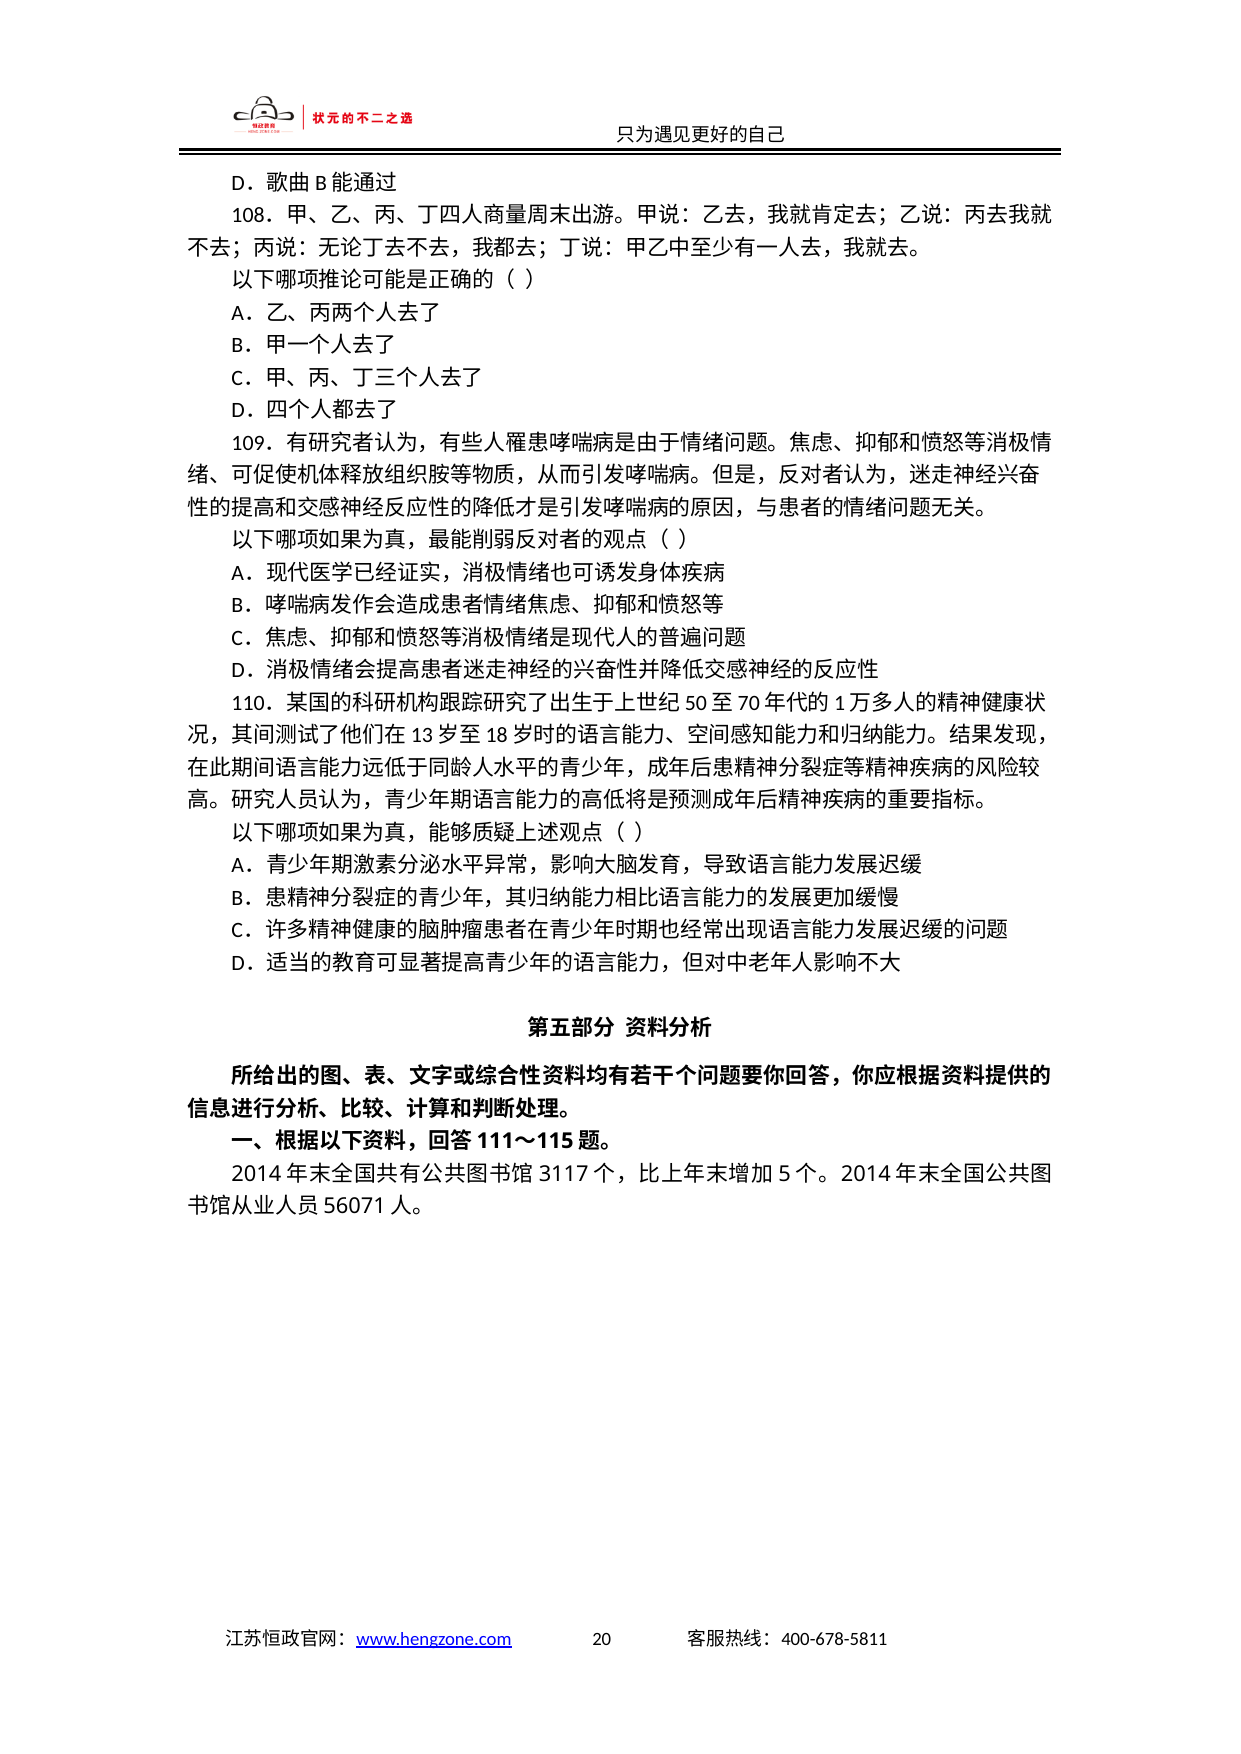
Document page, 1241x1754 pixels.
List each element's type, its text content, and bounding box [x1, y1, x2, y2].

text B．哮喘病发作会造成患者情绪焦虑、抑郁和愤怒等 [187, 587, 1053, 619]
text C．许多精神健康的脑肿瘤患者在青少年时期也经常出现语言能力发展迟缓的问题 [187, 912, 1053, 944]
text A．现代医学已经证实，消极情绪也可诱发身体疾病 [187, 554, 1053, 587]
text 以下哪项如果为真，最能削弱反对者的观点（ ） [187, 522, 1053, 554]
text B．患精神分裂症的青少年，其归纳能力相比语言能力的发展更加缓慢 [187, 879, 1053, 912]
text A．青少年期激素分泌水平异常，影响大脑发育，导致语言能力发展迟缓 [187, 847, 1053, 879]
text D．适当的教育可显著提高青少年的语言能力，但对中老年人影响不大 [187, 944, 1053, 977]
text 以下哪项如果为真，能够质疑上述观点（ ） [187, 814, 1053, 847]
text B．甲一个人去了 [187, 327, 1053, 359]
text 110．某国的科研机构跟踪研究了出生于上世纪50至70年代的1万多人的精神健康状况，其间测试了他们在13岁至18岁时的语言能力、空间感知能力和归纳能力。结果发现，在此期间语言能力远低于同龄人水平的青少年，成年后患精神分裂症等精神疾病的风险较高。研究人员认为，青少年期语言能力的高低将是预测成年后精神疾病的重要指标。 [187, 684, 1053, 814]
picture [225, 90, 418, 141]
text 2014年末全国共有公共图书馆3117个，比上年末增加5个。2014年末全国公共图书馆从业人员56071人。 [187, 1155, 1053, 1220]
text D．消极情绪会提高患者迷走神经的兴奋性并降低交感神经的反应性 [187, 652, 1053, 684]
text 以下哪项推论可能是正确的（ ） [187, 262, 1053, 294]
text D．歌曲B能通过 [187, 164, 1053, 197]
text D．四个人都去了 [187, 392, 1053, 424]
text 108．甲、乙、丙、丁四人商量周末出游。甲说：乙去，我就肯定去；乙说：丙去我就不去；丙说：无论丁去不去，我都去；丁说：甲乙中至少有一人去，我就去。 [187, 197, 1053, 262]
text C．焦虑、抑郁和愤怒等消极情绪是现代人的普遍问题 [187, 619, 1053, 652]
text A．乙、丙两个人去了 [187, 294, 1053, 327]
text 109．有研究者认为，有些人罹患哮喘病是由于情绪问题。焦虑、抑郁和愤怒等消极情绪、可促使机体释放组织胺等物质，从而引发哮喘病。但是，反对者认为，迷走神经兴奋性的提高和交感神经反应性的降低才是引发哮喘病的原因，与患者的情绪问题无关。 [187, 424, 1053, 522]
text 第五部分 资料分析 [187, 1009, 1053, 1042]
text 所给出的图、表、文字或综合性资料均有若干个问题要你回答，你应根据资料提供的信息进行分析、比较、计算和判断处理。 [187, 1058, 1053, 1123]
text 一、根据以下资料，回答111～115题。 [187, 1123, 1053, 1155]
text C．甲、丙、丁三个人去了 [187, 359, 1053, 392]
